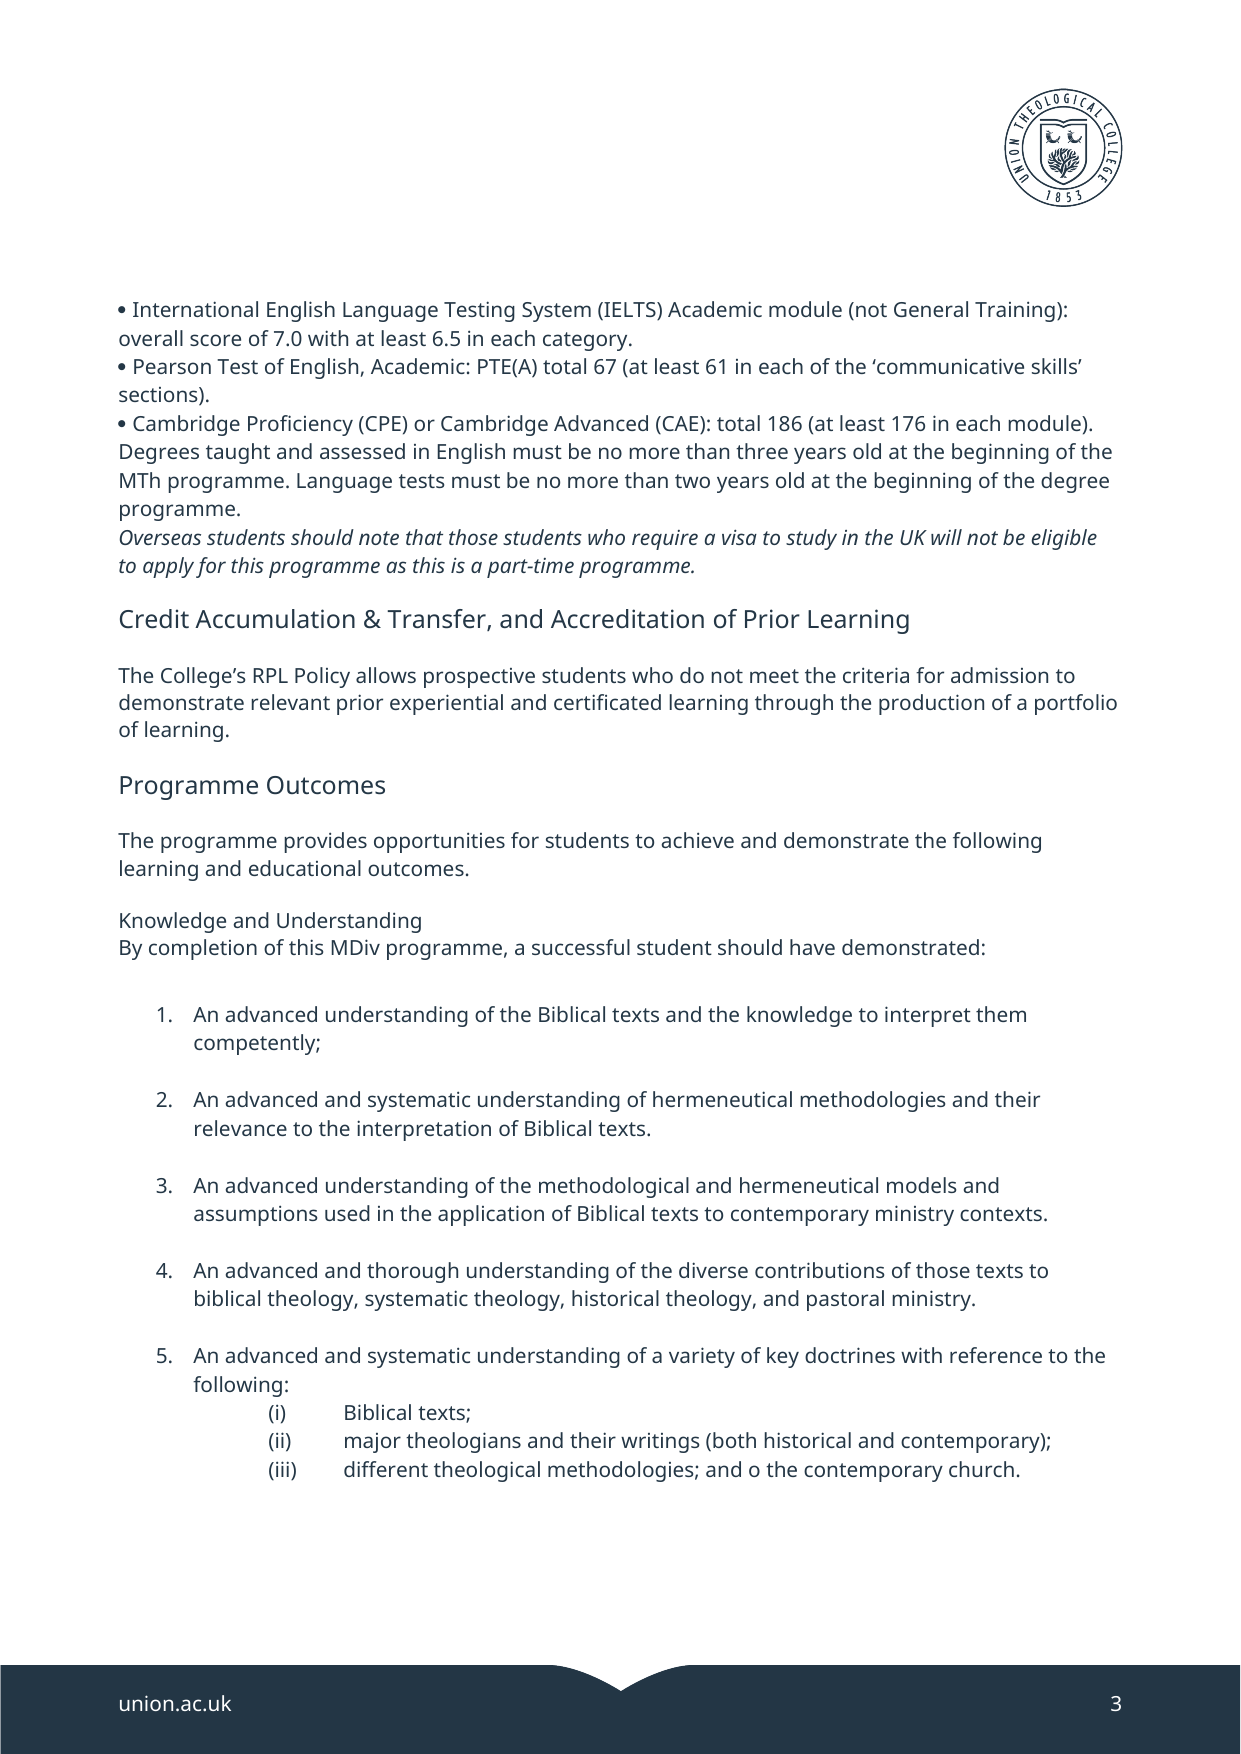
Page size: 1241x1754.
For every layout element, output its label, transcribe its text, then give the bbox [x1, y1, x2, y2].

text The programme provides opportunities for students to achieve and demonstrate the following learning and educational outcomes. [118, 827, 1122, 881]
text Credit Accumulation & Transfer, and Accreditation of Prior Learning [118, 605, 1122, 635]
text Programme Outcomes [118, 770, 1122, 800]
list Biblical texts; [268, 1398, 1122, 1427]
picture [1004, 88, 1123, 207]
text The College’s RPL Policy allows prospective students who do not meet the criteria for admission to demonstrate relevant prior experiential and certificated learning through the production of a portfolio of learning. [118, 662, 1122, 743]
list An advanced and systematic understanding of a variety of key doctrines with reference to the following: [156, 1341, 1122, 1398]
text Overseas students should note that those students who require a visa to study in the UK will not be eligible to apply for this programme as this is a part-time programme. [118, 523, 1122, 580]
text International English Language Testing System (IELTS) Academic module (not General Training): overall score of 7.0 with at least 6.5 in each category. [118, 295, 1122, 352]
text Knowledge and Understanding [118, 908, 1122, 933]
text Degrees taught and assessed in English must be no more than three years old at the beginning of the MTh programme. Language tests must be no more than two years old at the beginning of the degree programme. [118, 437, 1122, 523]
text Pearson Test of English, Academic: PTE(A) total 67 (at least 61 in each of the ‘communicative skills’ sections). [118, 352, 1122, 409]
list An advanced and thorough understanding of the diverse contributions of those texts to biblical theology, systematic theology, historical theology, and pastoral ministry. [156, 1256, 1122, 1313]
text Cambridge Proficiency (CPE) or Cambridge Advanced (CAE): total 186 (at least 176 in each module). [118, 409, 1122, 437]
text By completion of this MDiv programme, a successful student should have demonstrated: [118, 933, 1122, 961]
picture [0, 1665, 1241, 1754]
list An advanced understanding of the Biblical texts and the knowledge to interpret them competently; [156, 1000, 1122, 1057]
list different theological methodologies; and o the contemporary church. [268, 1455, 1122, 1483]
list An advanced understanding of the methodological and hermeneutical models and assumptions used in the application of Biblical texts to contemporary ministry contexts. [156, 1171, 1122, 1228]
list major theologians and their writings (both historical and contemporary); [268, 1427, 1122, 1455]
list An advanced and systematic understanding of hermeneutical methodologies and their relevance to the interpretation of Biblical texts. [156, 1085, 1122, 1142]
